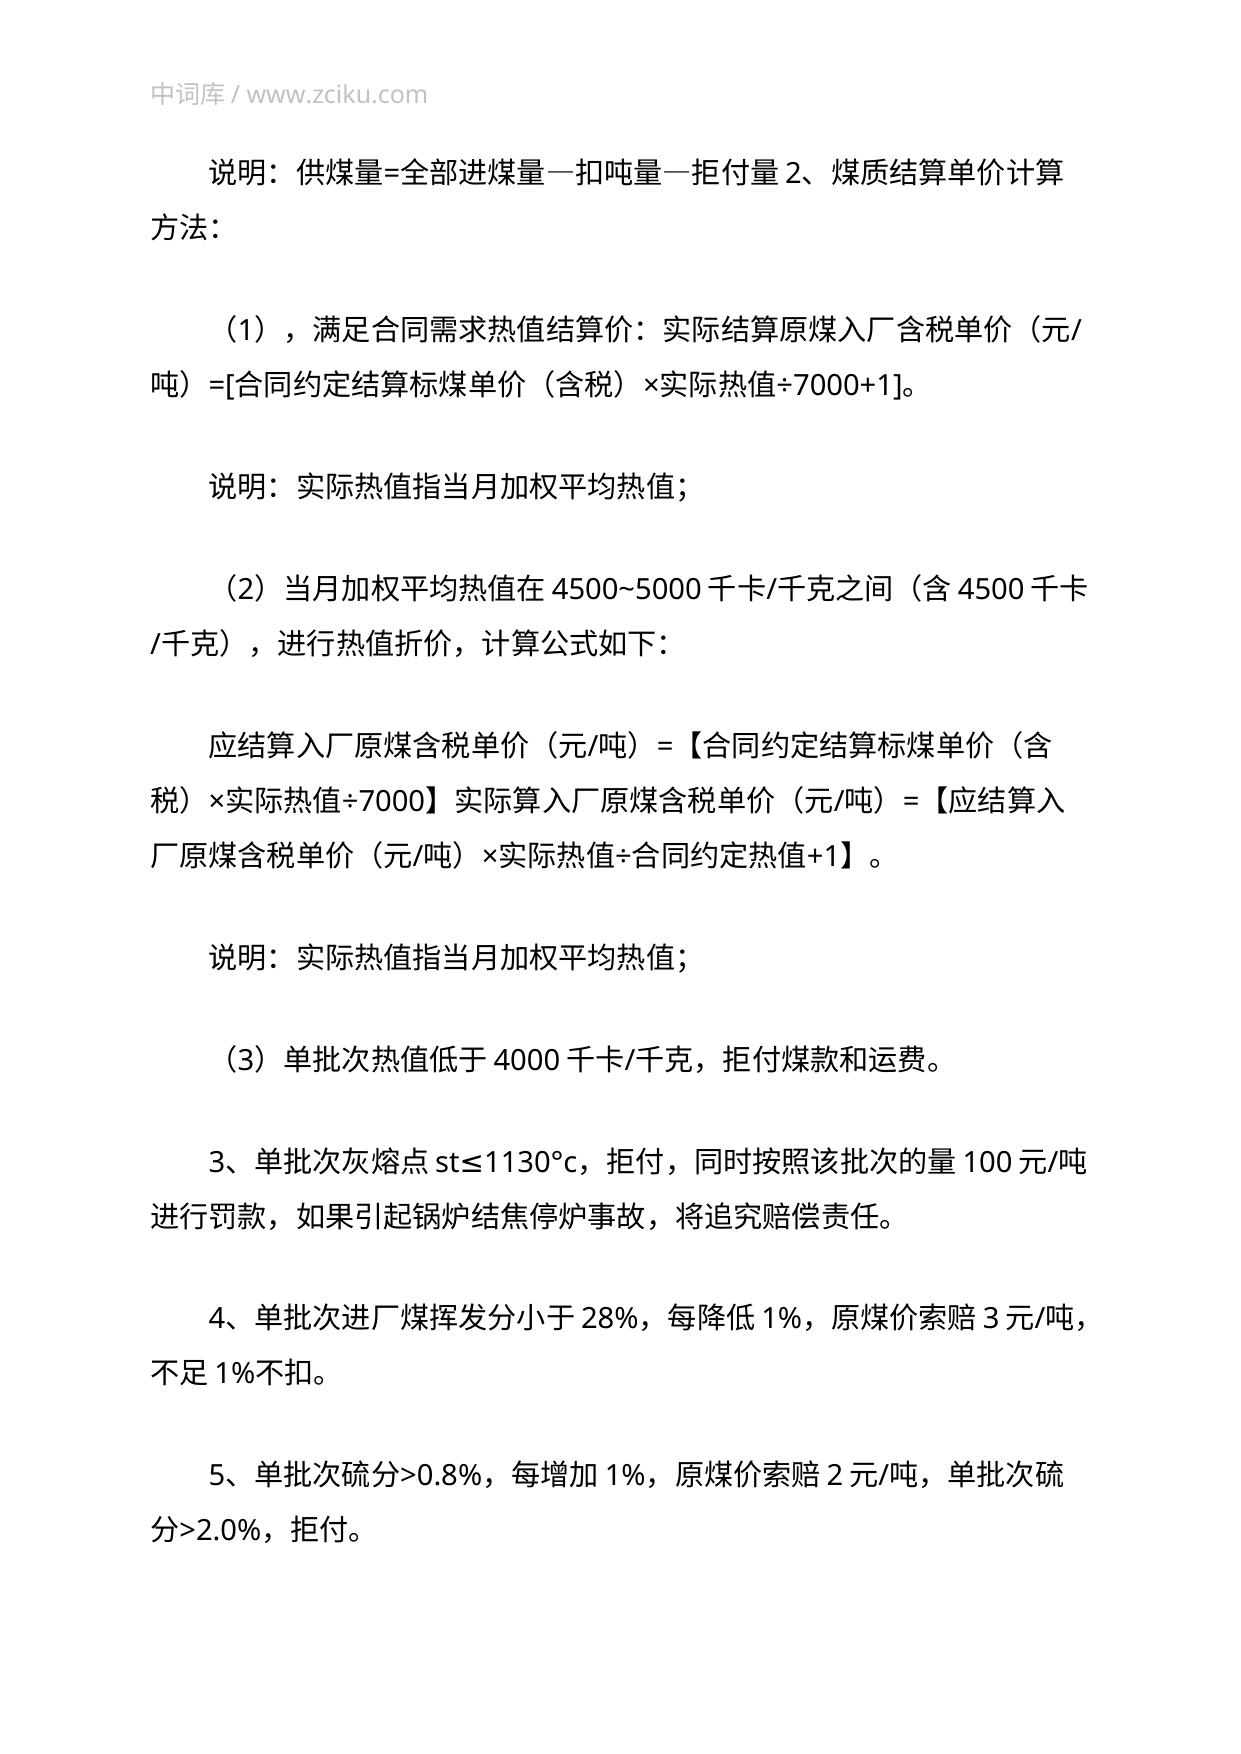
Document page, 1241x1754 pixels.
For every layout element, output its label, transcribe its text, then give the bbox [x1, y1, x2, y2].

text （1），满足合同需求热值结算价：实际结算原煤入厂含税单价（元/吨）=[合同约定结算标煤单价（含税）×实际热值÷7000+1]。 [150, 307, 1090, 404]
text 5、单批次硫分>0.8%，每增加1%，原煤价索赔2元/吨，单批次硫分>2.0%，拒付。 [150, 1452, 1090, 1549]
text 说明：实际热值指当月加权平均热值； [150, 464, 1090, 506]
text 说明：实际热值指当月加权平均热值； [150, 934, 1090, 977]
text 3、单批次灰熔点st≤1130°c，拒付，同时按照该批次的量100元/吨进行罚款，如果引起锅炉结焦停炉事故，将追究赔偿责任。 [150, 1138, 1090, 1236]
text （2）当月加权平均热值在4500~5000千卡/千克之间（含4500千卡/千克），进行热值折价，计算公式如下： [150, 566, 1090, 663]
text （3）单批次热值低于4000千卡/千克，拒付煤款和运费。 [150, 1036, 1090, 1079]
text 4、单批次进厂煤挥发分小于28%，每降低1%，原煤价索赔3元/吨，不足1%不扣。 [150, 1295, 1090, 1392]
text 应结算入厂原煤含税单价（元/吨）=【合同约定结算标煤单价（含税）×实际热值÷7000】实际算入厂原煤含税单价（元/吨）=【应结算入厂原煤含税单价（元/吨）×实际热值÷合同约定热值+1】。 [150, 722, 1090, 875]
text 说明：供煤量=全部进煤量—扣吨量—拒付量2、煤质结算单价计算方法： [150, 150, 1090, 247]
